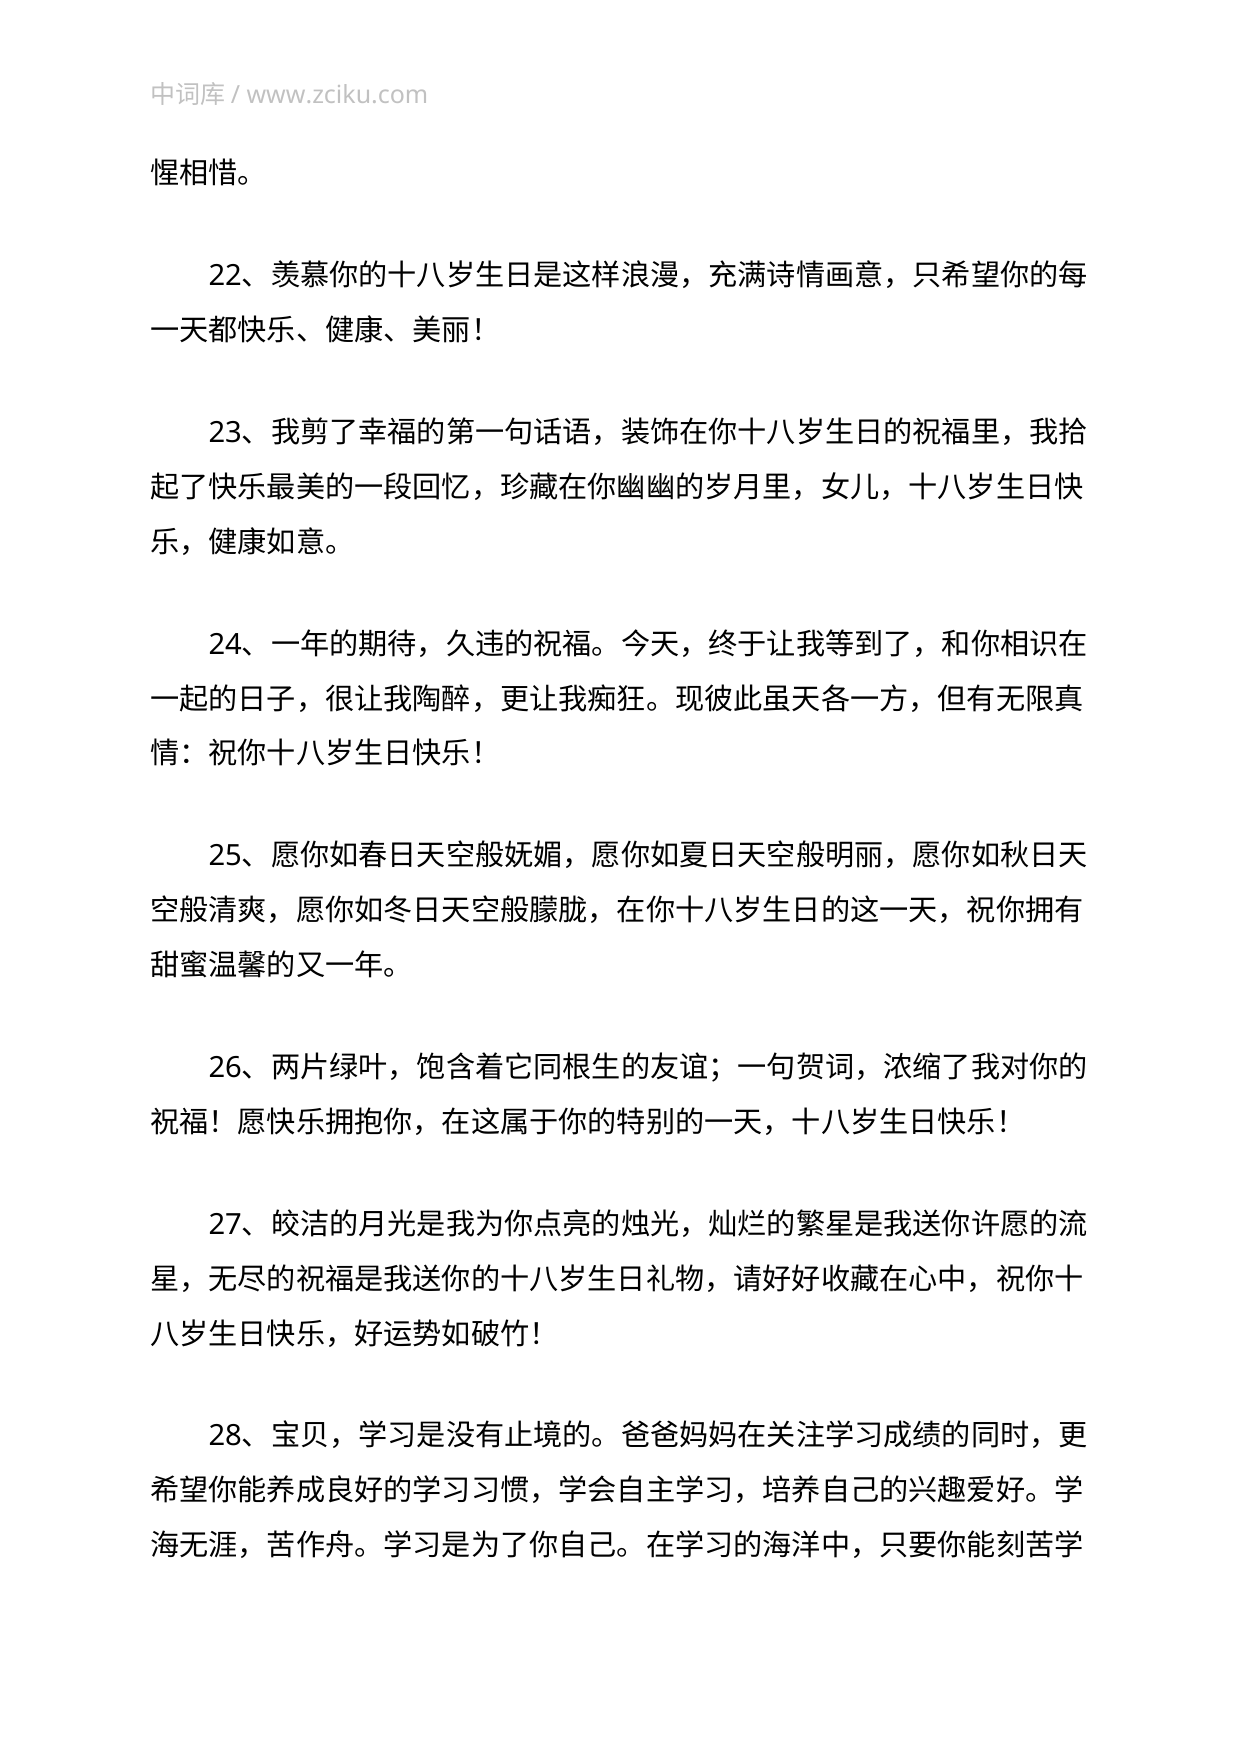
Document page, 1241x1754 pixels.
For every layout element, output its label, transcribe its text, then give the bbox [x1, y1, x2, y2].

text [150, 1412, 1090, 1564]
text 25、愿你如春日天空般妩媚，愿你如夏日天空般明丽，愿你如秋日天空般清爽，愿你如冬日天空般朦胧，在你十八岁生日的这一天，祝你拥有甜蜜温馨的又一年。 [150, 832, 1090, 984]
text 24、一年的期待，久违的祝福。今天，终于让我等到了，和你相识在一起的日子，很让我陶醉，更让我痴狂。现彼此虽天各一方，但有无限真情：祝你十八岁生日快乐！ [150, 620, 1090, 772]
text 26、两片绿叶，饱含着它同根生的友谊；一句贺词，浓缩了我对你的祝福！愿快乐拥抱你，在这属于你的特别的一天，十八岁生日快乐！ [150, 1043, 1090, 1141]
text 27、皎洁的月光是我为你点亮的烛光，灿烂的繁星是我送你许愿的流星，无尽的祝福是我送你的十八岁生日礼物，请好好收藏在心中，祝你十八岁生日快乐，好运势如破竹！ [150, 1200, 1090, 1352]
text 22、羡慕你的十八岁生日是这样浪漫，充满诗情画意，只希望你的每一天都快乐、健康、美丽！ [150, 252, 1090, 349]
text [150, 150, 1090, 192]
text 23、我剪了幸福的第一句话语，装饰在你十八岁生日的祝福里，我拾起了快乐最美的一段回忆，珍藏在你幽幽的岁月里，女儿，十八岁生日快乐，健康如意。 [150, 408, 1090, 561]
